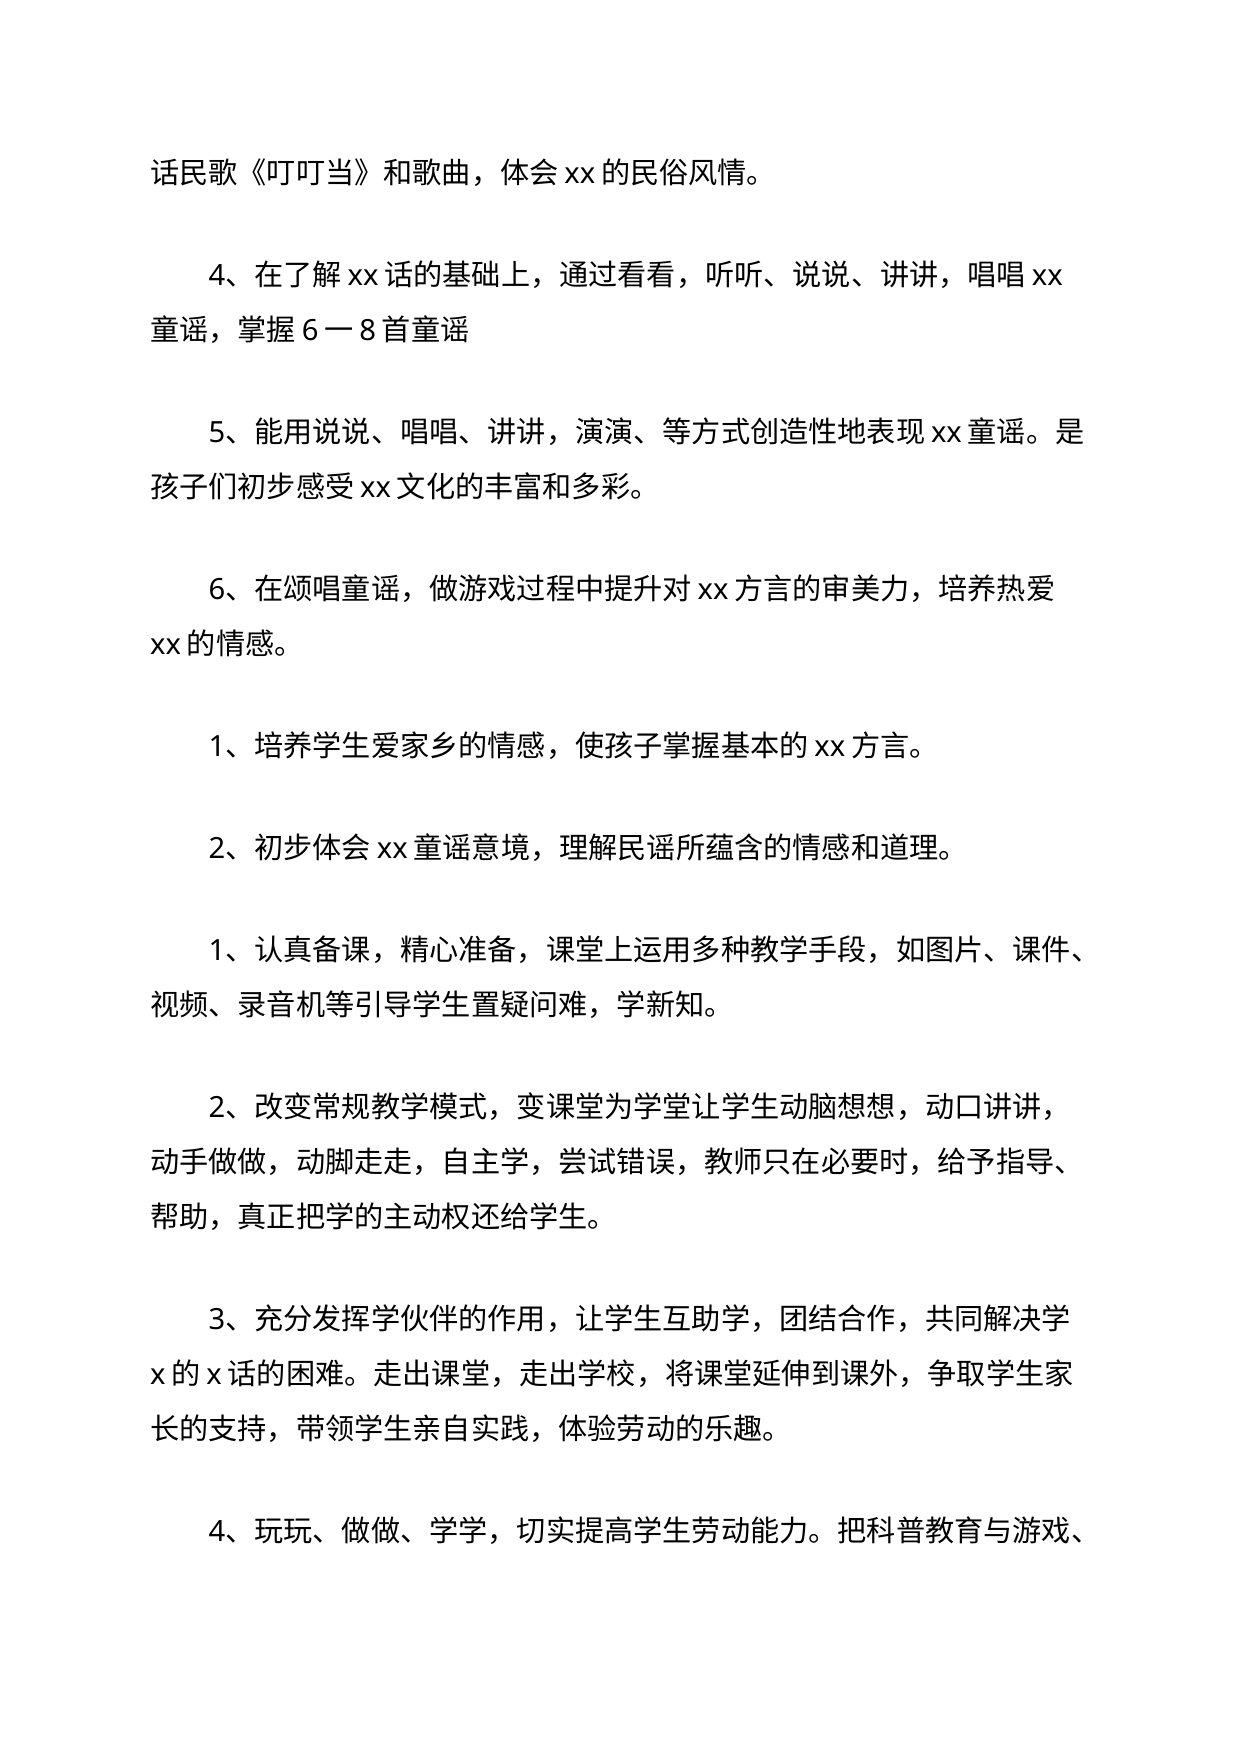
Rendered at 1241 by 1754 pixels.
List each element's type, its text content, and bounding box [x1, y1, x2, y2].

text 2、改变常规教学模式，变课堂为学堂让学生动脑想想，动口讲讲，动手做做，动脚走走，自主学，尝试错误，教师只在必要时，给予指导、帮助，真正把学的主动权还给学生。 [150, 1084, 1090, 1236]
text 4、在了解xx话的基础上，通过看看，听听、说说、讲讲，唱唱xx童谣，掌握6一8首童谣 [150, 252, 1090, 349]
text 5、能用说说、唱唱、讲讲，演演、等方式创造性地表现xx童谣。是孩子们初步感受xx文化的丰富和多彩。 [150, 409, 1090, 506]
text 2、初步体会xx童谣意境，理解民谣所蕴含的情感和道理。 [150, 825, 1090, 867]
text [150, 150, 1090, 192]
text 1、认真备课，精心准备，课堂上运用多种教学手段，如图片、课件、视频、录音机等引导学生置疑问难，学新知。 [150, 927, 1090, 1024]
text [150, 1507, 1090, 1549]
text 6、在颂唱童谣，做游戏过程中提升对xx方言的审美力，培养热爱xx的情感。 [150, 566, 1090, 663]
text 1、培养学生爱家乡的情感，使孩子掌握基本的xx方言。 [150, 723, 1090, 765]
text 3、充分发挥学伙伴的作用，让学生互助学，团结合作，共同解决学x的x话的困难。走出课堂，走出学校，将课堂延伸到课外，争取学生家长的支持，带领学生亲自实践，体验劳动的乐趣。 [150, 1295, 1090, 1448]
